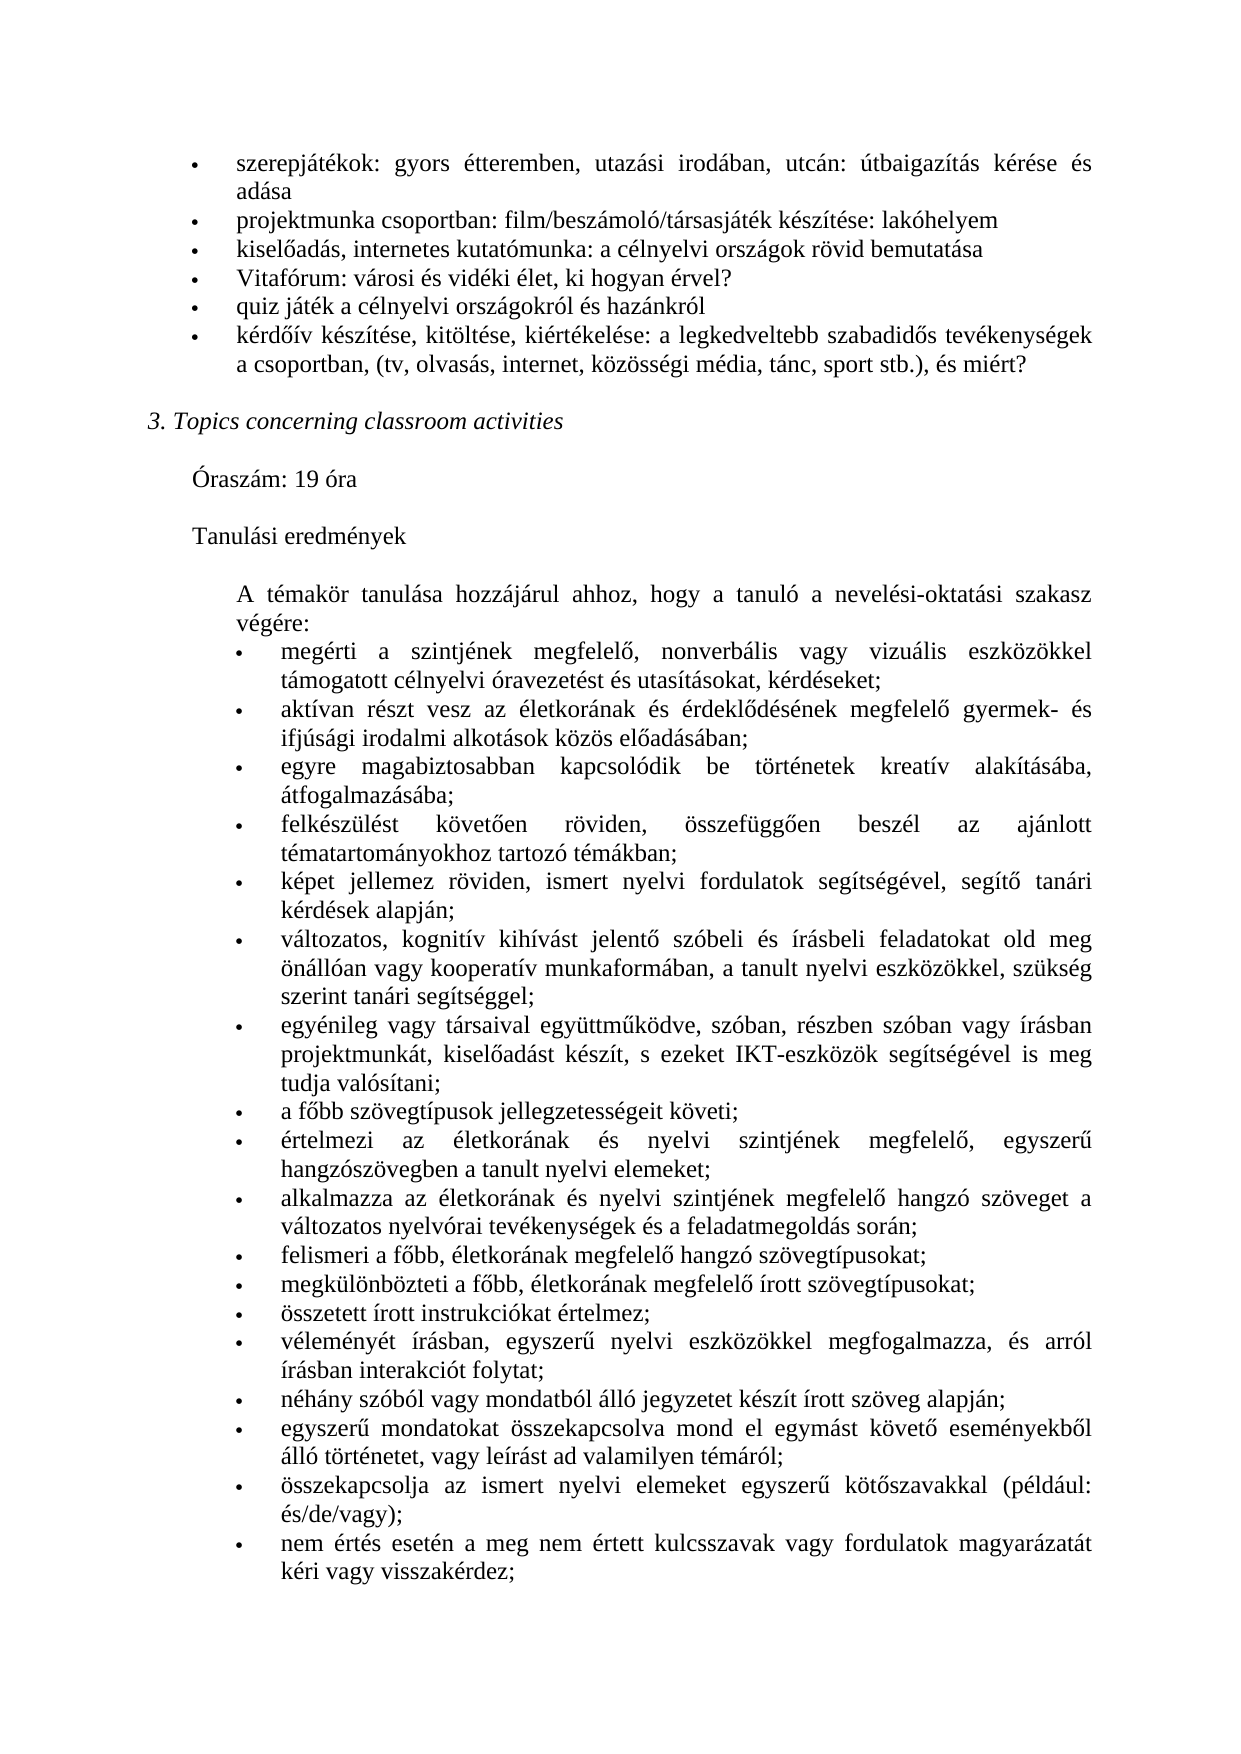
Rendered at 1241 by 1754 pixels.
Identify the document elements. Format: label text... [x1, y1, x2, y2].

list összetett írott instrukciókat értelmez; [236, 1298, 1093, 1326]
list alkalmazza az életkorának és nyelvi szintjének megfelelő hangzó szöveget a változatos nyelvórai tevékenységek és a feladatmegoldás során; [236, 1183, 1093, 1240]
list egyre magabiztosabban kapcsolódik be történetek kreatív alakításába, átfogalmazásába; [236, 751, 1093, 809]
list véleményét írásban, egyszerű nyelvi eszközökkel megfogalmazza, és arról írásban interakciót folytat; [236, 1326, 1093, 1384]
list aktívan részt vesz az életkorának és érdeklődésének megfelelő gyermek- és ifjúsági irodalmi alkotások közös előadásában; [236, 694, 1093, 751]
list változatos, kognitív kihívást jelentő szóbeli és írásbeli feladatokat old meg önállóan vagy kooperatív munkaformában, a tanult nyelvi eszközökkel, szükség szerint tanári segítséggel; [236, 924, 1093, 1010]
text 3. Topics concerning classroom activities [148, 406, 1093, 435]
list egyénileg vagy társaival együttműködve, szóban, részben szóban vagy írásban projektmunkát, kiselőadást készít, s ezeket IKT-eszközök segítségével is meg tudja valósítani; [236, 1010, 1093, 1096]
text A témakör tanulása hozzájárul ahhoz, hogy a tanuló a nevelési-oktatási szakasz végére: [236, 579, 1093, 636]
list kiselőadás, internetes kutatómunka: a célnyelvi országok rövid bemutatása [192, 234, 1093, 263]
list quiz játék a célnyelvi országokról és hazánkról [192, 291, 1093, 320]
list megérti a szintjének megfelelő, nonverbális vagy vizuális eszközökkel támogatott célnyelvi óravezetést és utasításokat, kérdéseket; [236, 636, 1093, 694]
list összekapcsolja az ismert nyelvi elemeket egyszerű kötőszavakkal (például: és/de/vagy); [236, 1470, 1093, 1528]
list Vitafórum: városi és vidéki élet, ki hogyan érvel? [192, 263, 1093, 291]
text Tanulási eredmények [192, 521, 1093, 550]
list felkészülést követően röviden, összefüggően beszél az ajánlott tématartományokhoz tartozó témákban; [236, 809, 1093, 866]
list megkülönbözteti a főbb, életkorának megfelelő írott szövegtípusokat; [236, 1269, 1093, 1298]
list kérdőív készítése, kitöltése, kiértékelése: a legkedveltebb szabadidős tevékenységek a csoportban, (tv, olvasás, internet, közösségi média, tánc, sport stb.), és miért? [192, 320, 1093, 378]
list egyszerű mondatokat összekapcsolva mond el egymást követő eseményekből álló történetet, vagy leírást ad valamilyen témáról; [236, 1413, 1093, 1470]
list projektmunka csoportban: film/beszámoló/társasjáték készítése: lakóhelyem [192, 205, 1093, 234]
text Óraszám: 19 óra [192, 464, 1093, 493]
list képet jellemez röviden, ismert nyelvi fordulatok segítségével, segítő tanári kérdések alapján; [236, 866, 1093, 924]
list a főbb szövegtípusok jellegzetességeit követi; [236, 1096, 1093, 1125]
list értelmezi az életkorának és nyelvi szintjének megfelelő, egyszerű hangzószövegben a tanult nyelvi elemeket; [236, 1125, 1093, 1183]
list szerepjátékok: gyors étteremben, utazási irodában, utcán: útbaigazítás kérése és adása [192, 148, 1093, 205]
list néhány szóból vagy mondatból álló jegyzetet készít írott szöveg alapján; [236, 1384, 1093, 1413]
list nem értés esetén a meg nem értett kulcsszavak vagy fordulatok magyarázatát kéri vagy visszakérdez; [236, 1528, 1093, 1585]
list felismeri a főbb, életkorának megfelelő hangzó szövegtípusokat; [236, 1240, 1093, 1269]
